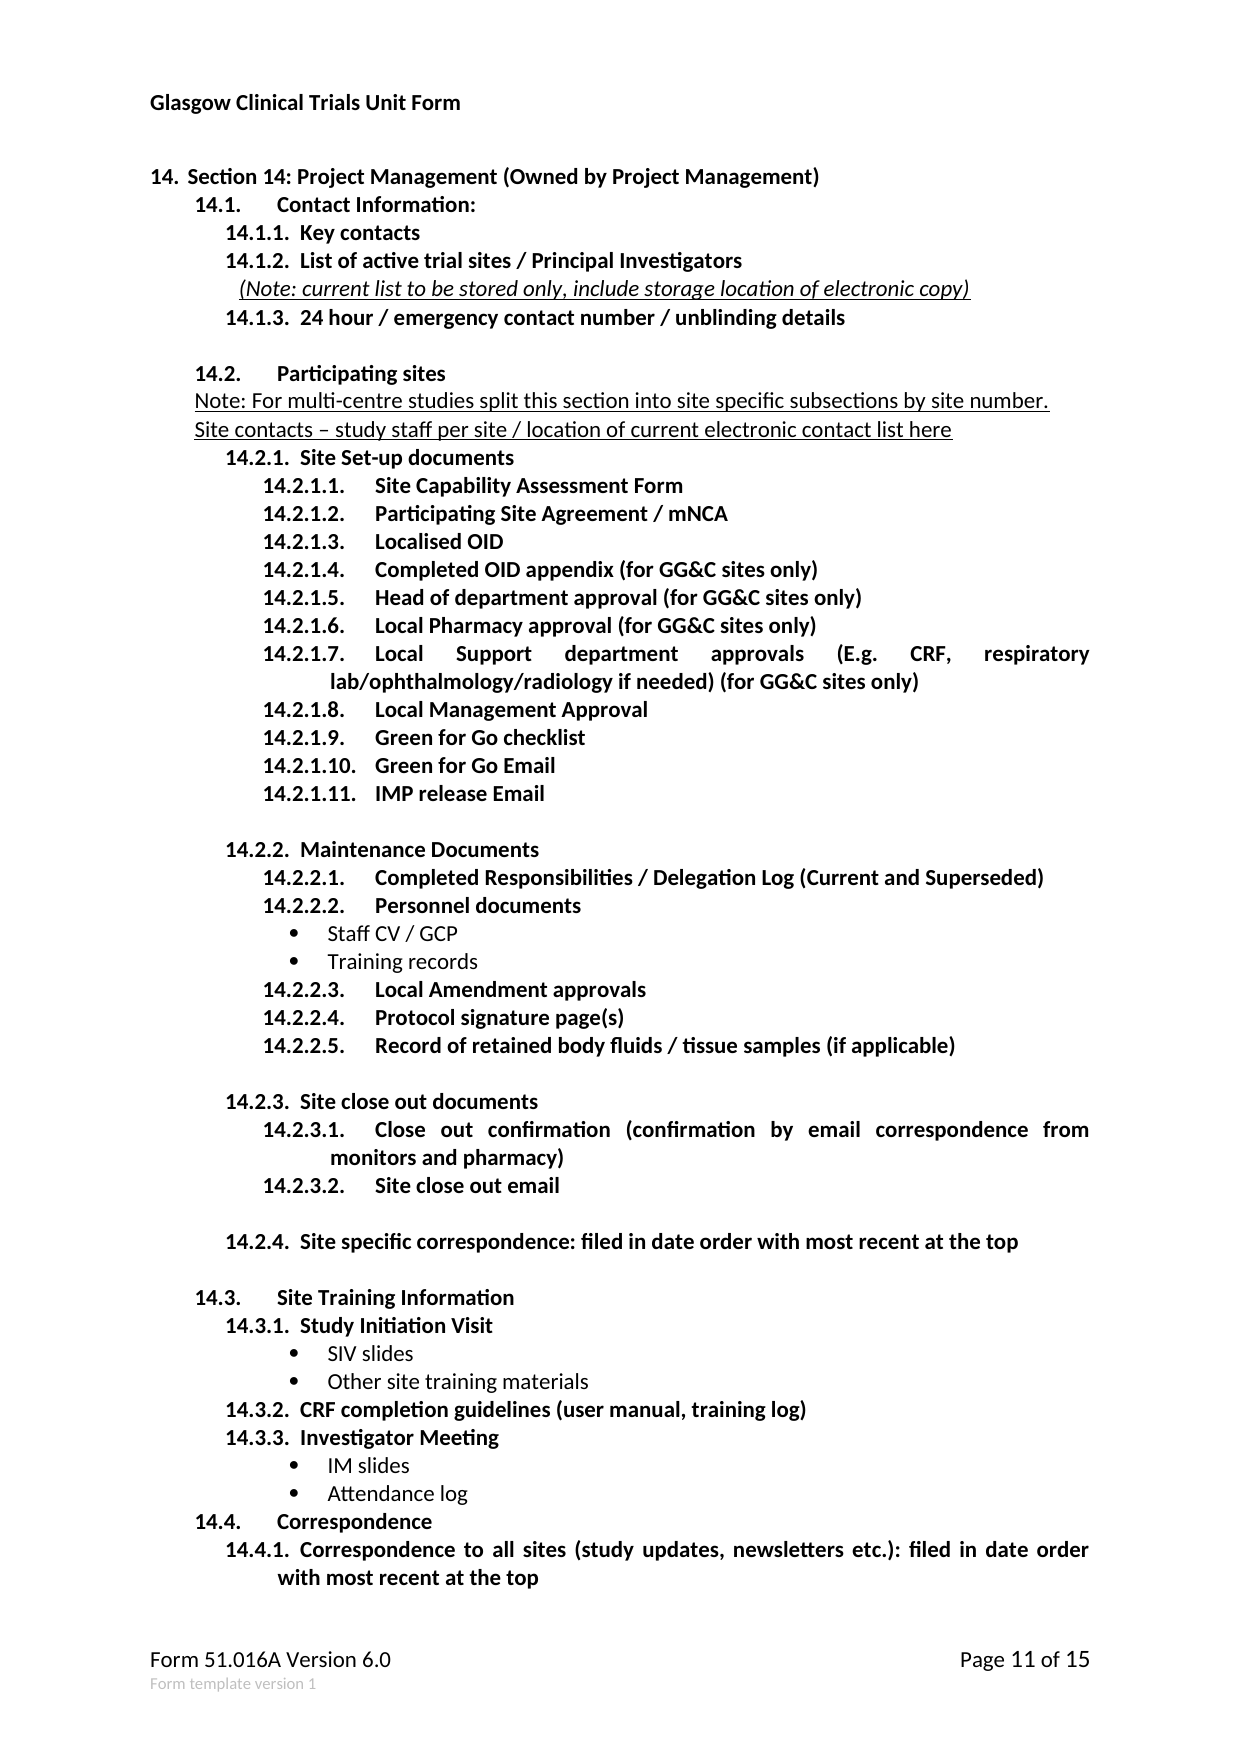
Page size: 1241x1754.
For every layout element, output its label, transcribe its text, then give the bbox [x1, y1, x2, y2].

subtitle Record of retained body fluids / tissue samples (if applicable) [262, 1031, 1090, 1059]
subtitle Green for Go checklist [262, 723, 1090, 751]
subtitle Local Management Approval [262, 695, 1090, 723]
subtitle Local Amendment approvals [262, 975, 1090, 1003]
subtitle Site close out email [262, 1171, 1090, 1199]
subtitle Local Support department approvals (E.g. CRF, respiratory lab/ophthalmology/radiology if needed) (for GG&C sites only) [262, 639, 1090, 695]
text Site contacts – study staff per site / location of current electronic contact list here [150, 415, 1090, 443]
subtitle Site Capability Assessment Form [262, 471, 1090, 499]
list Training records [290, 947, 1090, 975]
subtitle Correspondence [194, 1507, 1090, 1536]
subtitle Completed Responsibilities / Delegation Log (Current and Superseded) [262, 863, 1090, 891]
list Attendance log [290, 1479, 1090, 1507]
subtitle Participating Site Agreement / mNCA [262, 499, 1090, 527]
subtitle Site Set-up documents [225, 443, 1090, 471]
subtitle Section 14: Project Management (Owned by Project Management) [150, 162, 1090, 191]
subtitle Green for Go Email [262, 751, 1090, 779]
subtitle Site close out documents [225, 1087, 1090, 1115]
list IM slides [290, 1451, 1090, 1479]
text (Note: current list to be stored only, include storage location of electronic copy) [239, 274, 1090, 303]
text Note: For multi-centre studies split this section into site specific subsections by site number. [150, 387, 1090, 415]
subtitle Correspondence to all sites (study updates, newsletters etc.): filed in date order with most recent at the top [225, 1536, 1090, 1592]
subtitle Completed OID appendix (for GG&C sites only) [262, 555, 1090, 583]
subtitle Contact Information: [194, 191, 1090, 218]
subtitle Localised OID [262, 527, 1090, 555]
subtitle 24 hour / emergency contact number / unblinding details [225, 303, 1090, 331]
subtitle Key contacts [225, 218, 1090, 247]
subtitle Head of department approval (for GG&C sites only) [262, 583, 1090, 611]
list SIV slides [290, 1339, 1090, 1367]
subtitle Investigator Meeting [225, 1423, 1090, 1451]
subtitle Site specific correspondence: filed in date order with most recent at the top [225, 1227, 1090, 1255]
subtitle CRF completion guidelines (user manual, training log) [225, 1395, 1090, 1423]
list Other site training materials [290, 1367, 1090, 1395]
subtitle List of active trial sites / Principal Investigators [225, 247, 1090, 274]
subtitle Site Training Information [194, 1283, 1090, 1311]
subtitle Close out confirmation (confirmation by email correspondence from monitors and pharmacy) [262, 1115, 1090, 1171]
subtitle Study Initiation Visit [225, 1311, 1090, 1339]
list Staff CV / GCP [290, 919, 1090, 947]
subtitle Local Pharmacy approval (for GG&C sites only) [262, 611, 1090, 639]
subtitle IMP release Email [262, 779, 1090, 807]
subtitle Participating sites [194, 359, 1090, 387]
subtitle Personnel documents [262, 891, 1090, 919]
subtitle Protocol signature page(s) [262, 1003, 1090, 1031]
subtitle Maintenance Documents [225, 835, 1090, 863]
